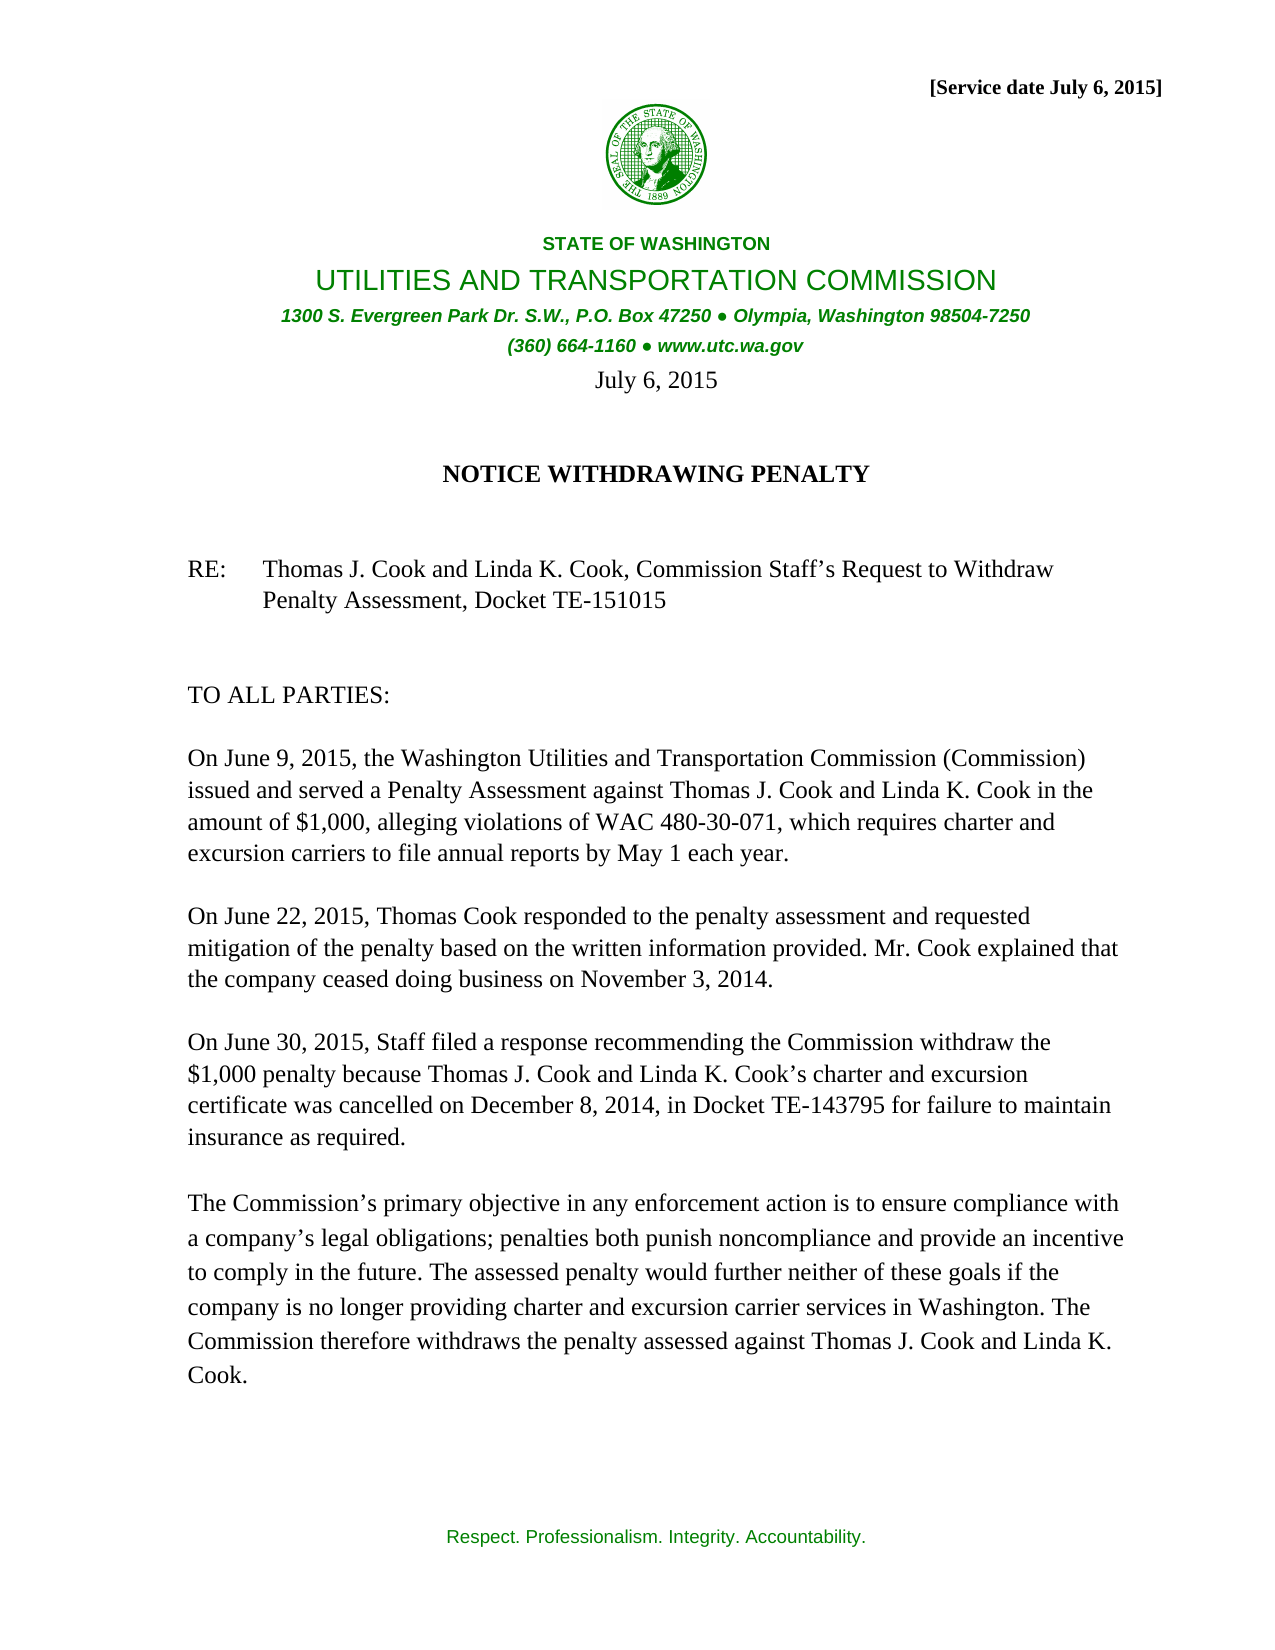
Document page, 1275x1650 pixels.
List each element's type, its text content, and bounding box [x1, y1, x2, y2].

text 1300 S. Evergreen Park Dr. S.W., P.O. Box 47250 ● Olympia, Washington 98504-7250 [187, 305, 1125, 326]
text The Commission’s primary objective in any enforcement action is to ensure compliance with a company’s legal obligations; penalties both punish noncompliance and provide an incentive to comply in the future. The assessed penalty would further neither of these goals if the company is no longer providing charter and excursion carrier services in Washington. The Commission therefore withdraws the penalty assessed against Thomas J. Cook and Linda K. Cook. [187, 1188, 1125, 1389]
text TO ALL PARTIES: [187, 680, 1125, 709]
text July 6, 2015 [187, 365, 1125, 393]
text (360) 664-1160 ● www.utc.wa.gov [187, 335, 1125, 356]
text UTILITIES AND TRANSPORTATION COMMISSION [187, 263, 1125, 297]
text On June 9, 2015, the Washington Utilities and Transportation Commission (Commission) issued and served a Penalty Assessment against Thomas J. Cook and Linda K. Cook in the amount of $1,000, alleging violations of WAC 480-30-071, which requires charter and excursion carriers to file annual reports by May 1 each year. [187, 743, 1125, 867]
text STATE OF WASHINGTON [187, 233, 1125, 255]
text RE: Thomas J. Cook and Linda K. Cook, Commission Staff’s Request to Withdraw Penalty Assessment, Docket TE-151015 [187, 554, 1125, 614]
text NOTICE WITHDRAWING PENALTY [187, 459, 1125, 488]
text On June 30, 2015, Staff filed a response recommending the Commission withdraw the $1,000 penalty because Thomas J. Cook and Linda K. Cook’s charter and excursion certificate was cancelled on December 8, 2014, in Docket TE-143795 for failure to maintain insurance as required. [187, 1027, 1125, 1151]
text On June 22, 2015, Thomas Cook responded to the penalty assessment and requested mitigation of the penalty based on the written information provided. Mr. Cook explained that the company ceased doing business on November 3, 2014. [187, 901, 1125, 993]
